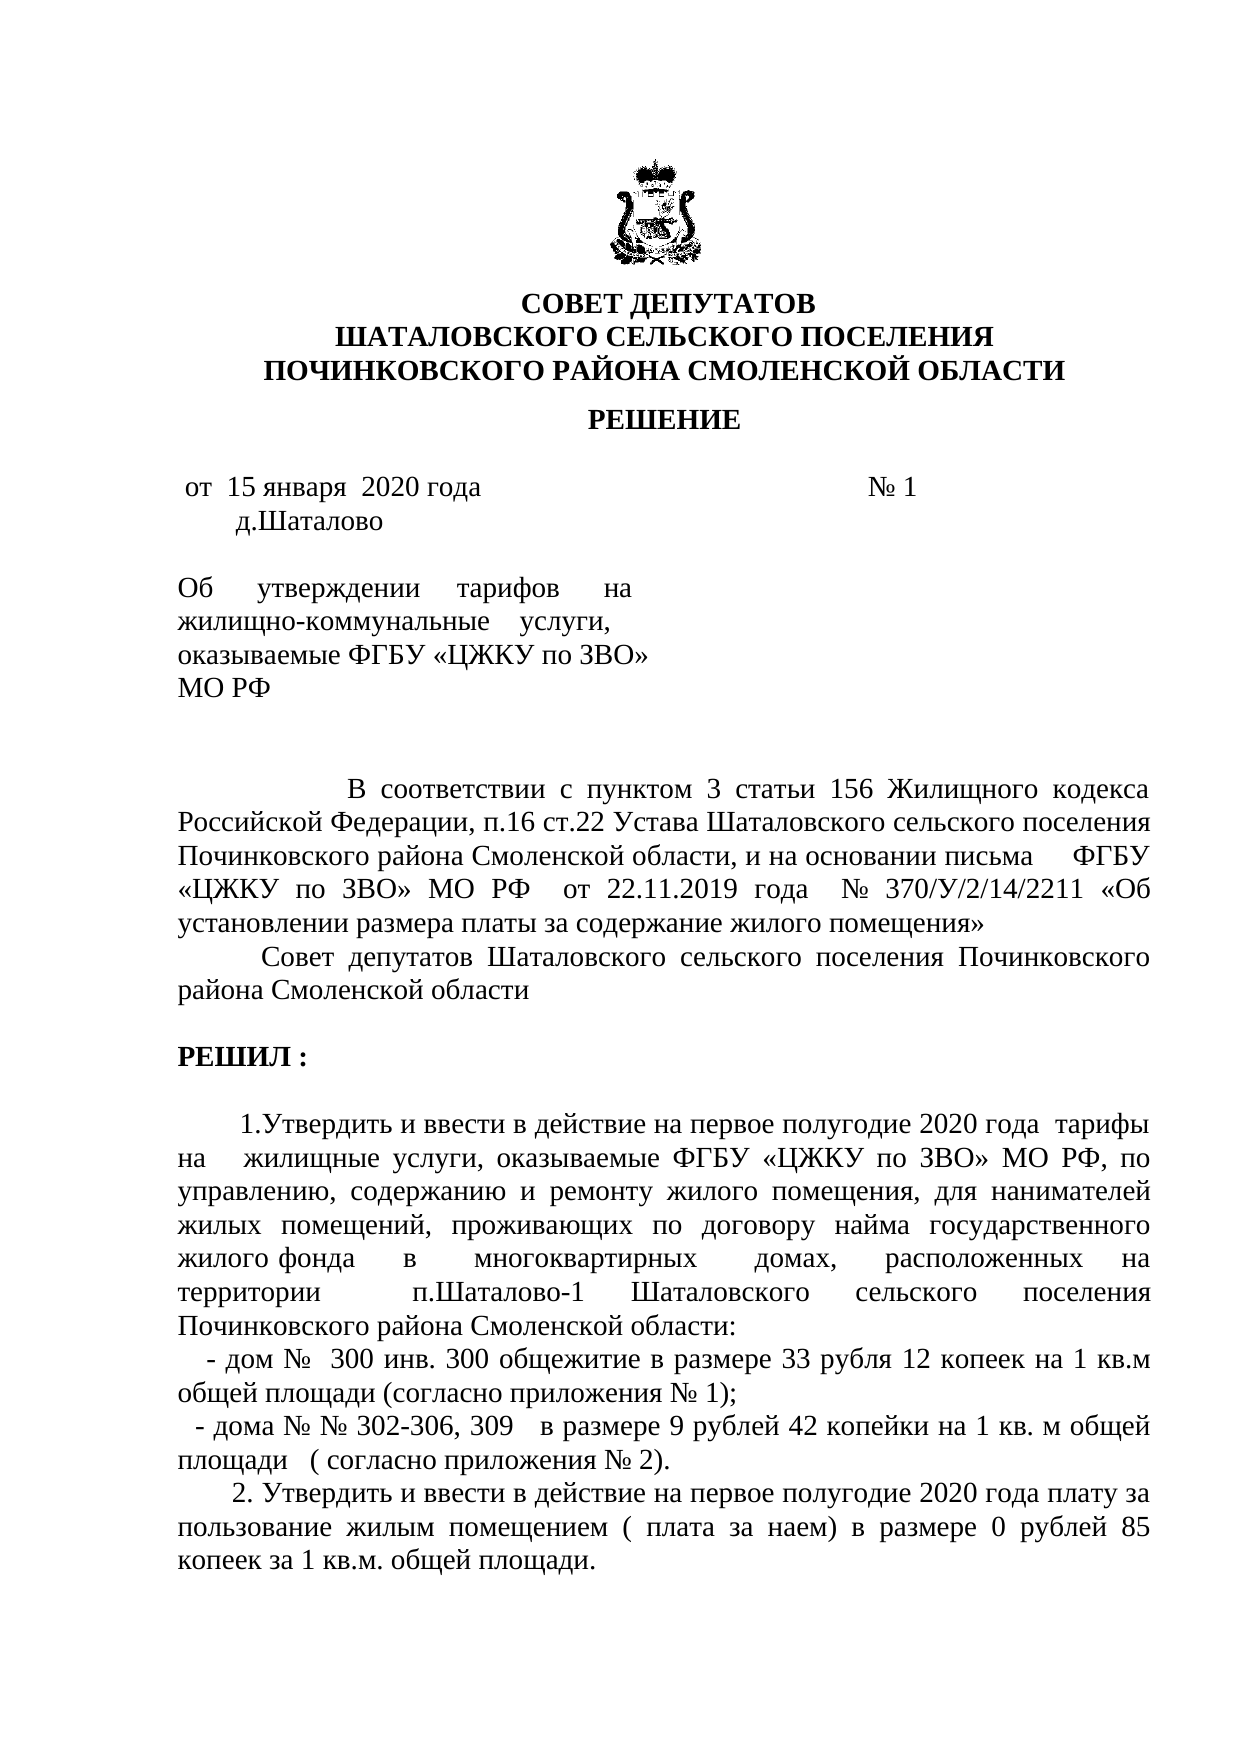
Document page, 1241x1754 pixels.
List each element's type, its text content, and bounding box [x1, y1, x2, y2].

text МО РФ [177, 670, 1152, 704]
text Об утверждении тарифов на [177, 570, 1152, 603]
text оказываемые ФГБУ «ЦЖКУ по ЗВО» [177, 637, 1152, 670]
text РЕШЕНИЕ [177, 402, 1152, 436]
text 1.Утвердить и ввести в действие на первое полугодие 2020 года тарифы на жилищные услуги, оказываемые ФГБУ «ЦЖКУ по ЗВО» МО РФ, по управлению, содержанию и ремонту жилого помещения, для нанимателей жилых помещений, проживающих по договору найма государственного жилого фонда в многоквартирных домах, расположенных на территории п.Шаталово-1 Шаталовского сельского поселения Починковского района Смоленской области: [177, 1106, 1152, 1341]
picture [608, 156, 705, 271]
text 2. Утвердить и ввести в действие на первое полугодие 2020 года плату за пользование жилым помещением ( плата за наем) в размере 0 рублей 85 копеек за 1 кв.м. общей площади. [177, 1475, 1152, 1576]
text ШАТАЛОВСКОГО СЕЛЬСКОГО ПОСЕЛЕНИЯ [177, 319, 1152, 353]
text жилищно-коммунальные услуги, [177, 603, 1152, 637]
text СОВЕТ ДЕПУТАТОВ [177, 286, 1152, 319]
text - дома № № 302-306, 309 в размере 9 рублей 42 копейки на 1 кв. м общей площади ( согласно приложения № 2). [177, 1408, 1152, 1475]
text В соответствии с пунктом 3 статьи 156 Жилищного кодекса Российской Федерации, п.16 ст.22 Устава Шаталовского сельского поселения Починковского района Смоленской области, и на основании письма ФГБУ «ЦЖКУ по ЗВО» МО РФ от 22.11.2019 года № 370/У/2/14/2211 «Об установлении размера платы за содержание жилого помещения» [177, 771, 1152, 939]
text от 15 января 2020 года № 1 [177, 469, 1152, 503]
text ПОЧИНКОВСКОГО РАЙОНА СМОЛЕНСКОЙ ОБЛАСТИ [177, 353, 1152, 386]
text Совет депутатов Шаталовского сельского поселения Починковского района Смоленской области [177, 939, 1152, 1006]
text д.Шаталово [177, 503, 1152, 536]
text - дом № 300 инв. 300 общежитие в размере 33 рубля 12 копеек на 1 кв.м общей площади (согласно приложения № 1); [177, 1341, 1152, 1408]
text РЕШИЛ : [177, 1039, 1152, 1073]
